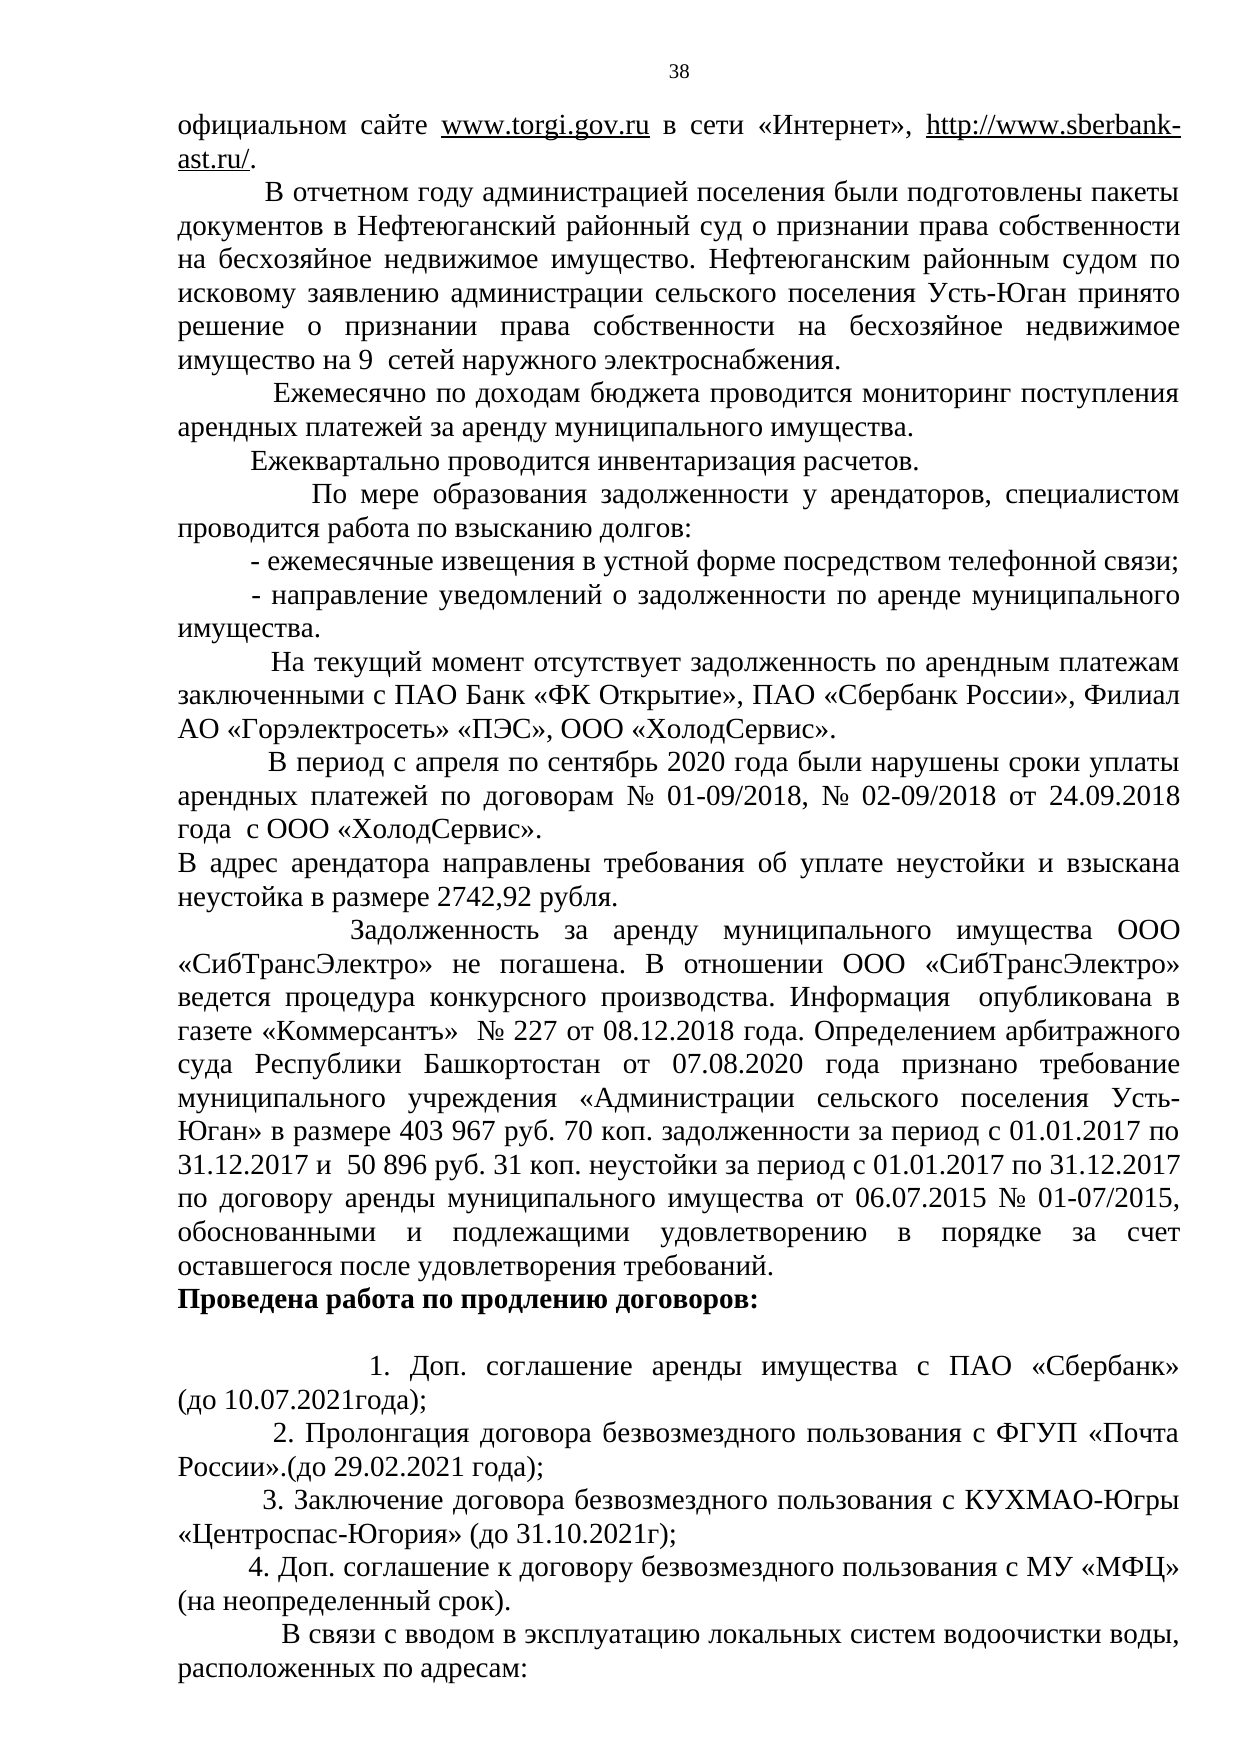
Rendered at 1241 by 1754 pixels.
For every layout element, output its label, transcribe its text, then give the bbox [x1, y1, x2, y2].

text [177, 107, 1181, 174]
text В период с апреля по сентябрь 2020 года были нарушены сроки уплаты арендных платежей по договорам № 01-09/2018, № 02-09/2018 от 24.09.2018 года с ООО «ХолодСервис». [177, 744, 1181, 845]
text По мере образования задолженности у арендаторов, специалистом проводится работа по взысканию долгов: [177, 476, 1181, 543]
text В отчетном году администрацией поселения были подготовлены пакеты документов в Нефтеюганский районный суд о признании права собственности на бесхозяйное недвижимое имущество. Нефтеюганским районным судом по исковому заявлению администрации сельского поселения Усть-Юган принято решение о признании права собственности на бесхозяйное недвижимое имущество на 9 сетей наружного электроснабжения. [177, 174, 1181, 376]
text В адрес арендатора направлены требования об уплате неустойки и взыскана неустойка в размере 2742,92 рубля. [177, 845, 1181, 912]
text Ежеквартально проводится инвентаризация расчетов. [177, 443, 1181, 476]
text 4. Доп. соглашение к договору безвозмездного пользования с МУ «МФЦ» (на неопределенный срок). [177, 1549, 1181, 1617]
text 2. Пролонгация договора безвозмездного пользования с ФГУП «Почта России».(до 29.02.2021 года); [177, 1415, 1181, 1482]
text - ежемесячные извещения в устной форме посредством телефонной связи; [177, 543, 1181, 577]
text Ежемесячно по доходам бюджета проводится мониторинг поступления арендных платежей за аренду муниципального имущества. [177, 376, 1181, 443]
text 1. Доп. соглашение аренды имущества с ПАО «Сбербанк» (до 10.07.2021года); [177, 1348, 1181, 1415]
text Задолженность за аренду муниципального имущества ООО «СибТрансЭлектро» не погашена. В отношении ООО «СибТрансЭлектро» ведется процедура конкурсного производства. Информация опубликована в газете «Коммерсантъ» № 227 от 08.12.2018 года. Определением арбитражного суда Республики Башкортостан от 07.08.2020 года признано требование муниципального учреждения «Администрации сельского поселения Усть-Юган» в размере 403 967 руб. 70 коп. задолженности за период с 01.01.2017 по 31.12.2017 и 50 896 руб. 31 коп. неустойки за период с 01.01.2017 по 31.12.2017 по договору аренды муниципального имущества от 06.07.2015 № 01-07/2015, обоснованными и подлежащими удовлетворению в порядке за счет оставшегося после удовлетворения требований. [177, 912, 1181, 1281]
text - направление уведомлений о задолженности по аренде муниципального имущества. [177, 577, 1181, 644]
text 3. Заключение договора безвозмездного пользования с КУХМАО-Югры «Центроспас-Югория» (до 31.10.2021г); [177, 1482, 1181, 1549]
text На текущий момент отсутствует задолженность по арендным платежам заключенными с ПАО Банк «ФК Открытие», ПАО «Сбербанк России», Филиал АО «Горэлектросеть» «ПЭС», ООО «ХолодСервис». [177, 644, 1181, 744]
text В связи с вводом в эксплуатацию локальных систем водоочистки воды, расположенных по адресам: [177, 1617, 1181, 1684]
text Проведена работа по продлению договоров: [177, 1281, 1181, 1315]
